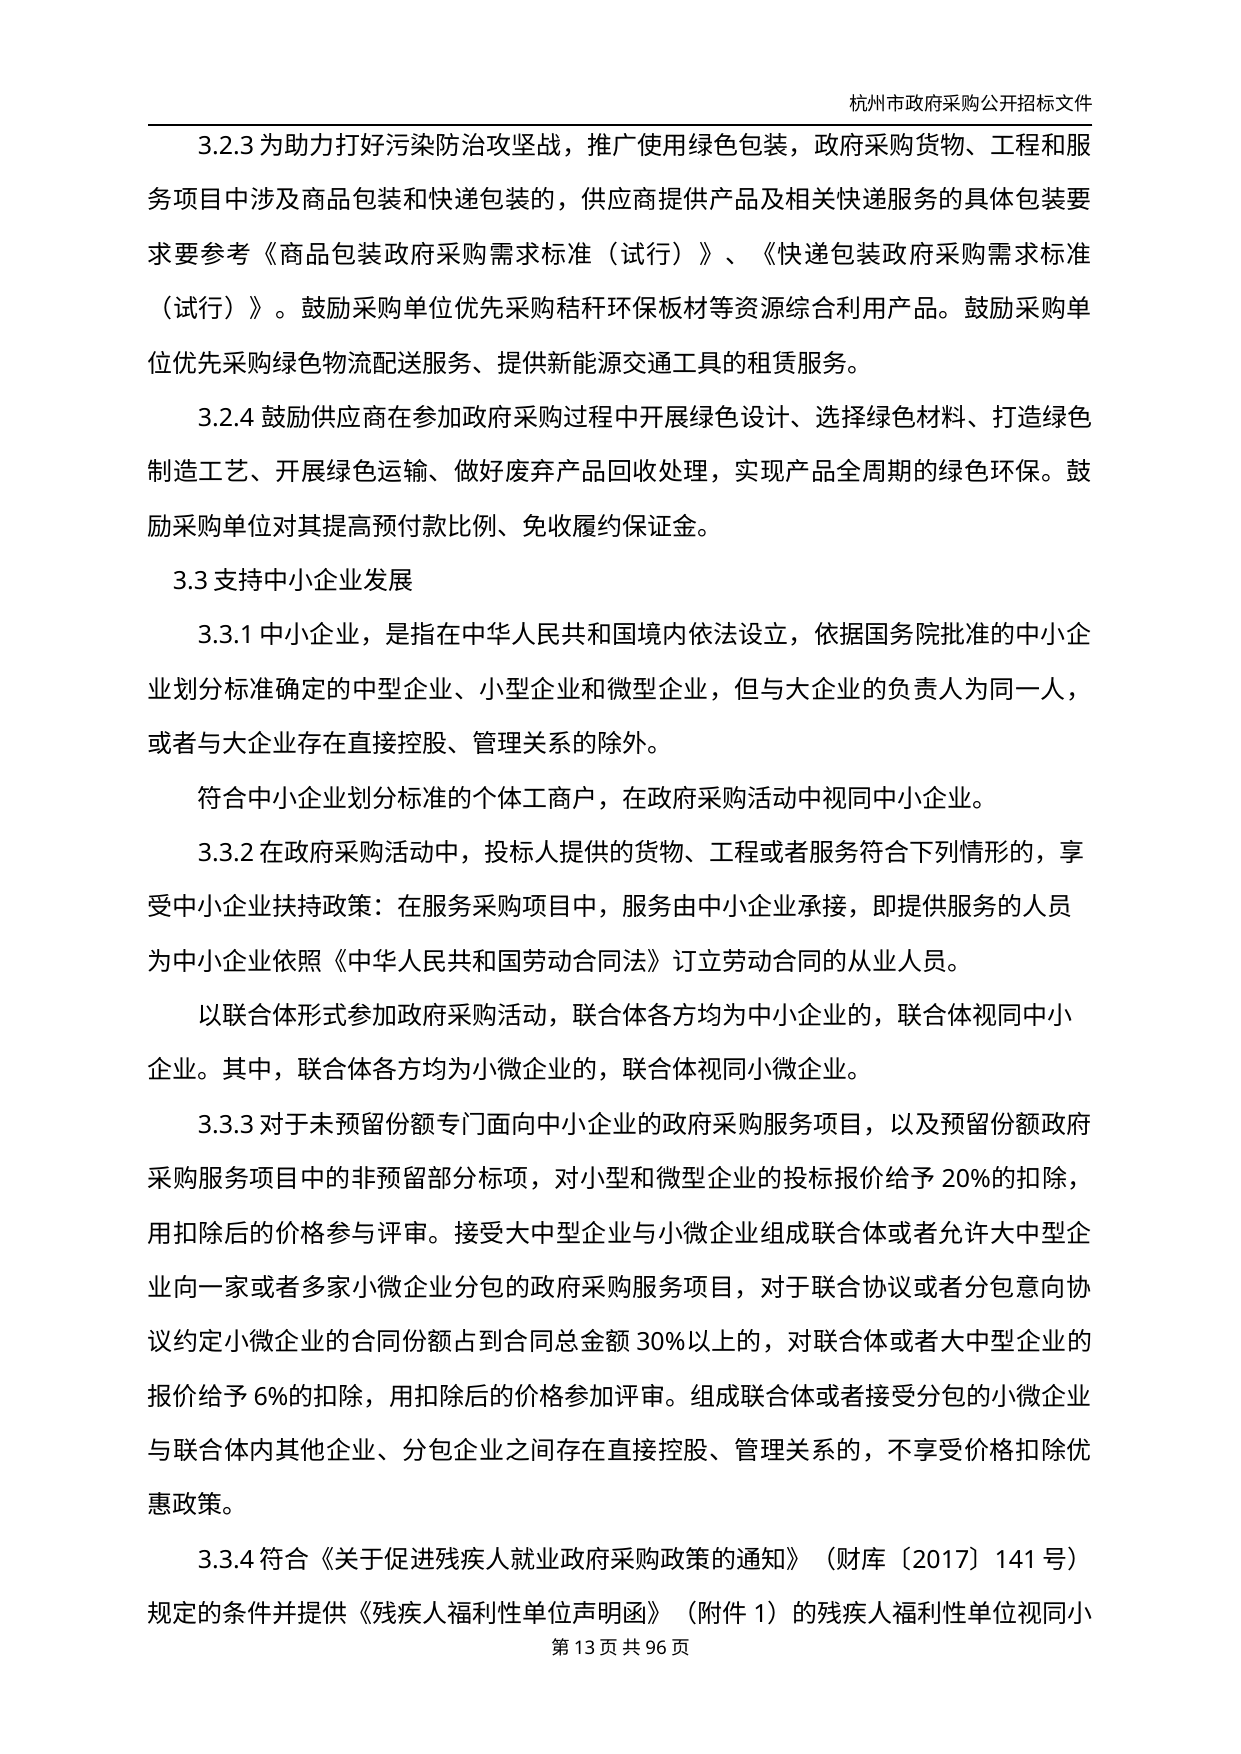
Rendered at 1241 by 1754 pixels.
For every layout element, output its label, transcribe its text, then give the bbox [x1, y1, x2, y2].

text 3.3.2在政府采购活动中，投标人提供的货物、工程或者服务符合下列情形的，享受中小企业扶持政策：在服务采购项目中，服务由中小企业承接，即提供服务的人员为中小企业依照《中华人民共和国劳动合同法》订立劳动合同的从业人员。 [148, 832, 1092, 977]
text 3.3.3对于未预留份额专门面向中小企业的政府采购服务项目，以及预留份额政府采购服务项目中的非预留部分标项，对小型和微型企业的投标报价给予20%的扣除，用扣除后的价格参与评审。接受大中型企业与小微企业组成联合体或者允许大中型企业向一家或者多家小微企业分包的政府采购服务项目，对于联合协议或者分包意向协议约定小微企业的合同份额占到合同总金额30%以上的，对联合体或者大中型企业的报价给予6%的扣除，用扣除后的价格参加评审。组成联合体或者接受分包的小微企业与联合体内其他企业、分包企业之间存在直接控股、管理关系的，不享受价格扣除优惠政策。 [148, 1104, 1092, 1521]
text 符合中小企业划分标准的个体工商户，在政府采购活动中视同中小企业。 [148, 778, 1092, 814]
text 以联合体形式参加政府采购活动，联合体各方均为中小企业的，联合体视同中小企业。其中，联合体各方均为小微企业的，联合体视同小微企业。 [148, 996, 1092, 1086]
text 3.2.4 鼓励供应商在参加政府采购过程中开展绿色设计、选择绿色材料、打造绿色制造工艺、开展绿色运输、做好废弃产品回收处理，实现产品全周期的绿色环保。鼓励采购单位对其提高预付款比例、免收履约保证金。 [148, 397, 1092, 542]
text 3.3.1中小企业，是指在中华人民共和国境内依法设立，依据国务院批准的中小企业划分标准确定的中型企业、小型企业和微型企业，但与大企业的负责人为同一人，或者与大企业存在直接控股、管理关系的除外。 [148, 615, 1092, 760]
text 3.3支持中小企业发展 [148, 561, 1092, 597]
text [148, 1539, 1092, 1630]
text 3.2.3为助力打好污染防治攻坚战，推广使用绿色包装，政府采购货物、工程和服务项目中涉及商品包装和快递包装的，供应商提供产品及相关快递服务的具体包装要求要参考《商品包装政府采购需求标准（试行）》、《快递包装政府采购需求标准（试行）》。鼓励采购单位优先采购秸秆环保板材等资源综合利用产品。鼓励采购单位优先采购绿色物流配送服务、提供新能源交通工具的租赁服务。 [148, 126, 1092, 379]
